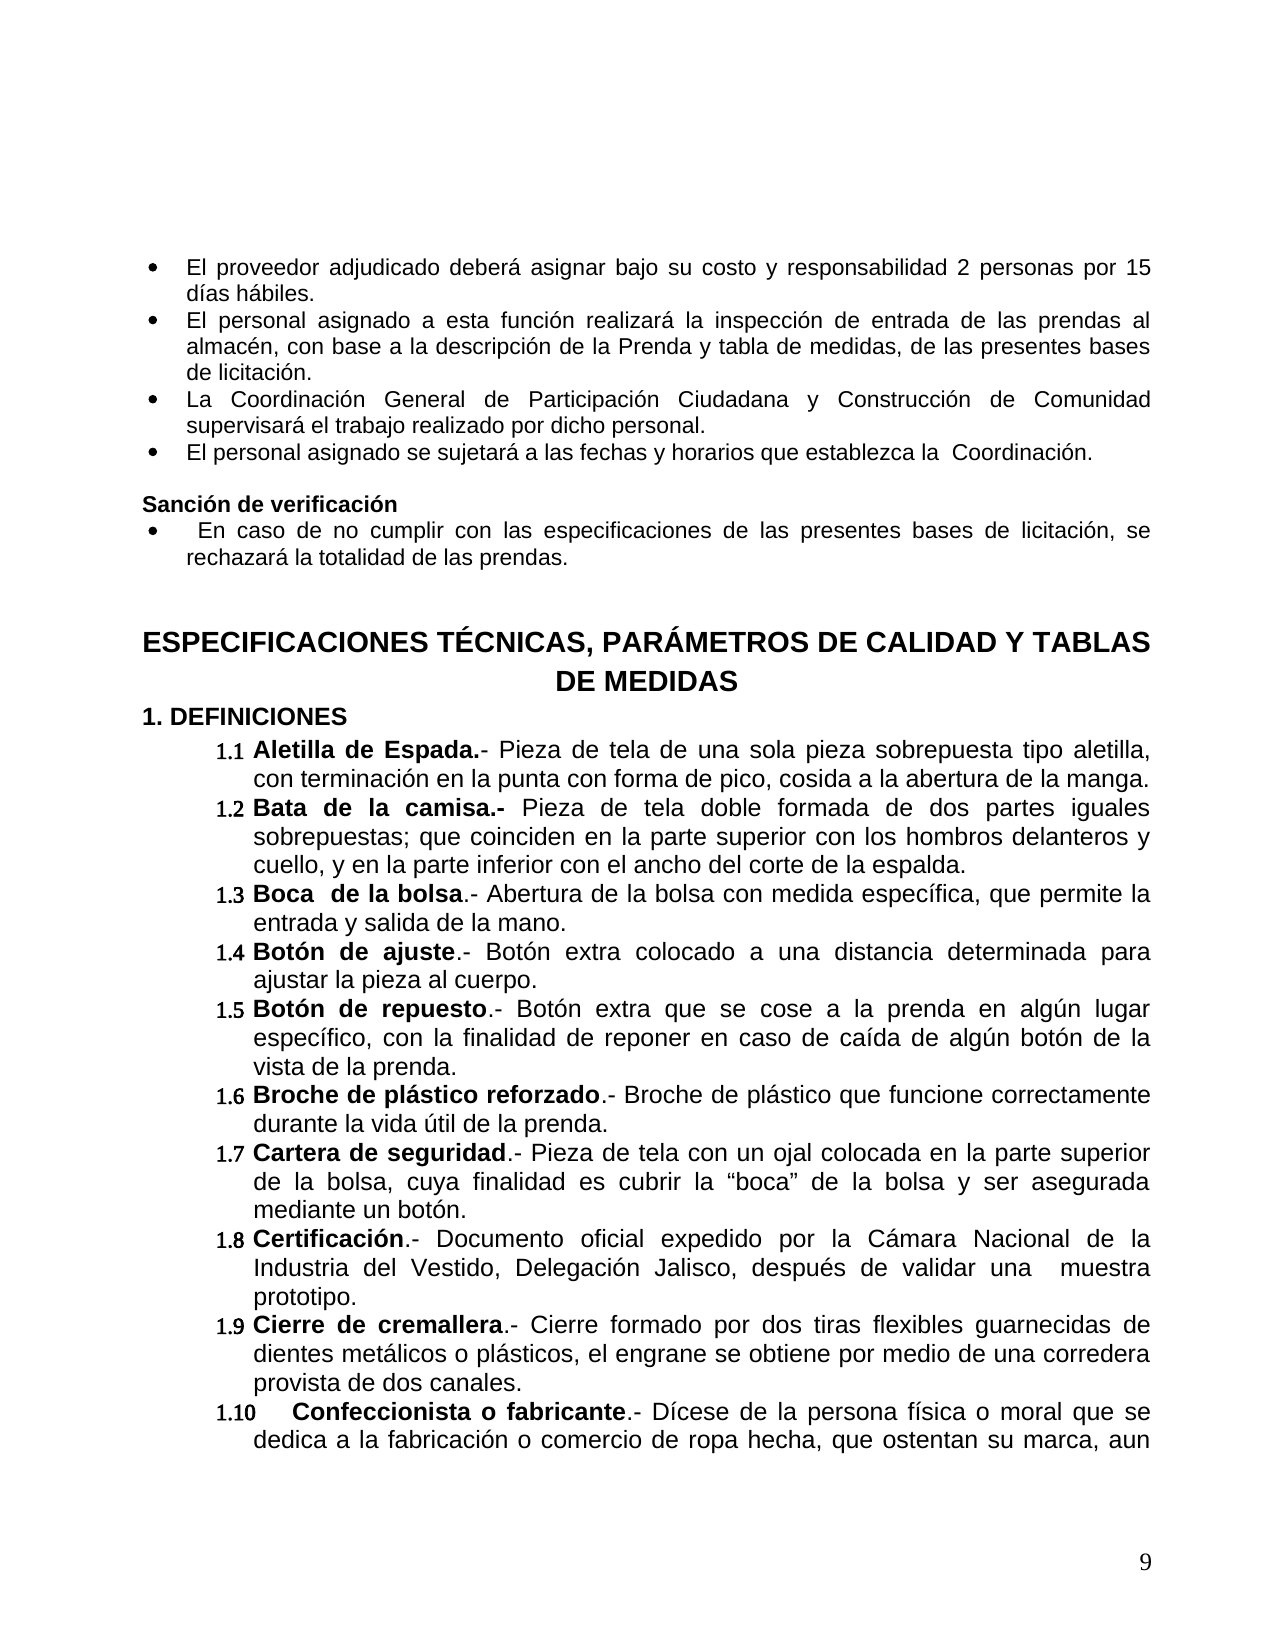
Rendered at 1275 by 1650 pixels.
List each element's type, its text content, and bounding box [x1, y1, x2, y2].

list Cierre de cremallera.- Cierre formado por dos tiras flexibles guarnecidas de dientes metálicos o plásticos, el engrane se obtiene por medio de una corredera provista de dos canales. [216, 1310, 1152, 1397]
list Boca de la bolsa.- Abertura de la bolsa con medida específica, que permite la entrada y salida de la mano. [216, 879, 1152, 937]
list Broche de plástico reforzado.- Broche de plástico que funcione correctamente durante la vida útil de la prenda. [216, 1080, 1152, 1138]
list Cartera de seguridad.- Pieza de tela con un ojal colocada en la parte superior de la bolsa, cuya finalidad es cubrir la “boca” de la bolsa y ser asegurada mediante un botón. [216, 1138, 1152, 1224]
list Bata de la camisa.- Pieza de tela doble formada de dos partes iguales sobrepuestas; que coinciden en la parte superior con los hombros delanteros y cuello, y en la parte inferior con el ancho del corte de la espalda. [216, 793, 1152, 879]
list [216, 1397, 1152, 1454]
list La Coordinación General de Participación Ciudadana y Construcción de Comunidad supervisará el trabajo realizado por dicho personal. [149, 386, 1152, 438]
list Certificación.- Documento oficial expedido por la Cámara Nacional de la Industria del Vestido, Delegación Jalisco, después de validar una muestra prototipo. [216, 1224, 1152, 1310]
list El proveedor adjudicado deberá asignar bajo su costo y responsabilidad 2 personas por 15 días hábiles. [149, 254, 1152, 307]
list Botón de repuesto.- Botón extra que se cose a la prenda en algún lugar específico, con la finalidad de reponer en caso de caída de algún botón de la vista de la prenda. [216, 994, 1152, 1080]
text Sanción de verificación [142, 491, 1152, 517]
list Aletilla de Espada.- Pieza de tela de una sola pieza sobrepuesta tipo aletilla, con terminación en la punta con forma de pico, cosida a la abertura de la manga. [216, 735, 1152, 793]
list En caso de no cumplir con las especificaciones de las presentes bases de licitación, se rechazará la totalidad de las prendas. [149, 517, 1152, 570]
list Botón de ajuste.- Botón extra colocado a una distancia determinada para ajustar la pieza al cuerpo. [216, 937, 1152, 994]
list El personal asignado a esta función realizará la inspección de entrada de las prendas al almacén, con base a la descripción de la Prenda y tabla de medidas, de las presentes bases de licitación. [149, 307, 1152, 386]
text ESPECIFICACIONES TÉCNICAS, PARÁMETROS DE CALIDAD Y TABLAS DE MEDIDAS [142, 625, 1152, 697]
list El personal asignado se sujetará a las fechas y horarios que establezca la Coordinación. [149, 438, 1152, 465]
text 1. DEFINICIONES [142, 702, 1152, 731]
